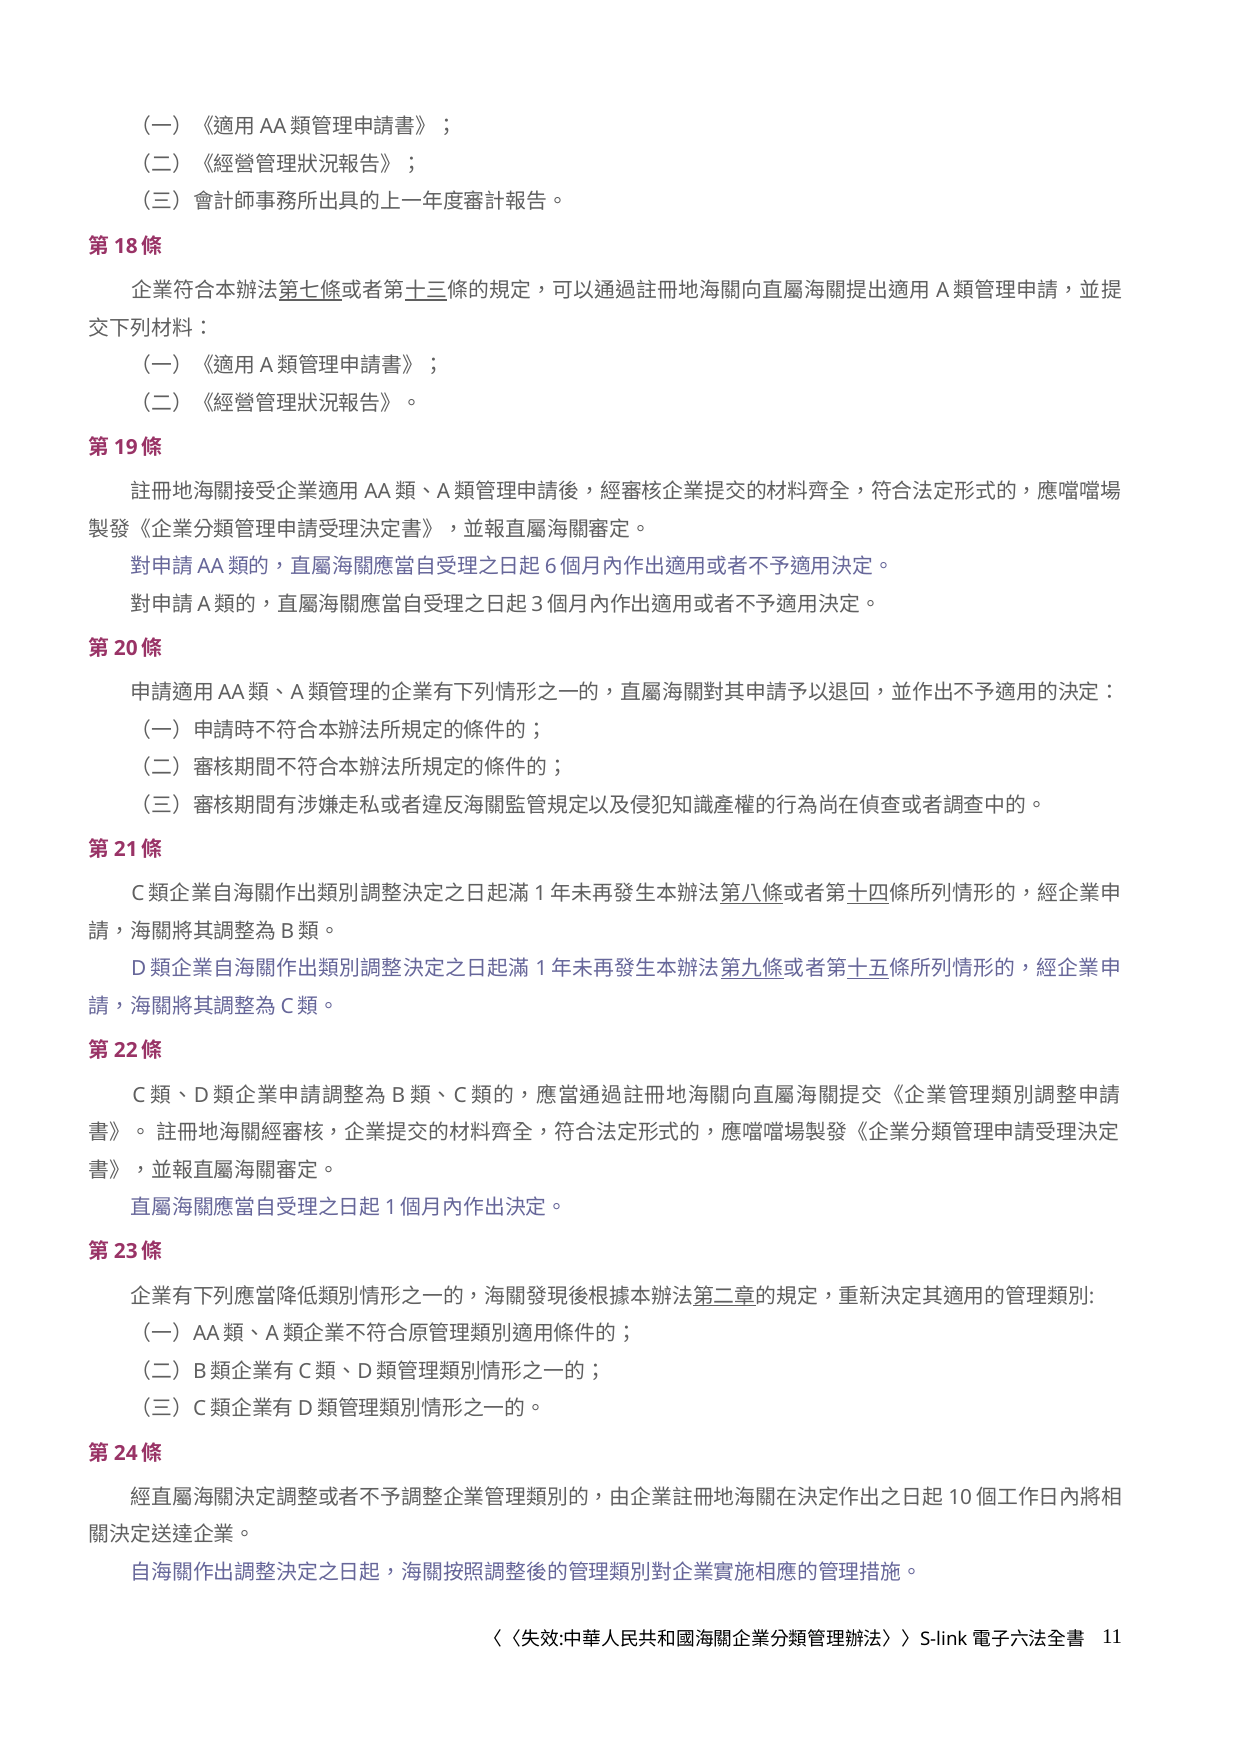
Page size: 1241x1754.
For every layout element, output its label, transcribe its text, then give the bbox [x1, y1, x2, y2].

text 對申請A類的，直屬海關應當自受理之日起3個月內作出適用或者不予適用決定。 [89, 583, 1122, 621]
text （一）申請時不符合本辦法所規定的條件的； [89, 709, 1122, 747]
text （三）會計師事務所出具的上一年度審計報告。 [89, 181, 1122, 218]
text （二）審核期間不符合本辦法所規定的條件的； [89, 747, 1122, 784]
subtitle 第21條 [89, 832, 1122, 863]
text （一）《適用AA類管理申請書》； [89, 106, 1122, 143]
text 直屬海關應當自受理之日起1個月內作出決定。 [89, 1187, 1122, 1224]
text C類企業自海關作出類別調整決定之日起滿1年未再發生本辦法第八條或者第十四條所列情形的，經企業申請，海關將其調整為B類。 [89, 873, 1122, 948]
subtitle 第20條 [89, 631, 1122, 662]
text 企業符合本辦法第七條或者第十三條的規定，可以通過註冊地海關向直屬海關提出適用A類管理申請，並提交下列材料： [89, 270, 1122, 345]
text （二）《經營管理狀況報告》； [89, 143, 1122, 181]
text （二）《經營管理狀況報告》。 [89, 382, 1122, 420]
subtitle 第18條 [89, 229, 1122, 259]
text （三）C類企業有D類管理類別情形之一的。 [89, 1388, 1122, 1425]
subtitle 第23條 [89, 1235, 1122, 1265]
text C類、D類企業申請調整為B類、C類的，應當通過註冊地海關向直屬海關提交《企業管理類別調整申請書》。 註冊地海關經審核，企業提交的材料齊全，符合法定形式的，應噹噹場製發《企業分類管理申請受理決定書》，並報直屬海關審定。 [89, 1074, 1122, 1187]
text 註冊地海關接受企業適用AA類、A類管理申請後，經審核企業提交的材料齊全，符合法定形式的，應噹噹場製發《企業分類管理申請受理決定書》，並報直屬海關審定。 [89, 471, 1122, 546]
text （一）《適用A類管理申請書》； [89, 345, 1122, 382]
text 企業有下列應當降低類別情形之一的，海關發現後根據本辦法第二章的規定，重新決定其適用的管理類別: [89, 1275, 1122, 1313]
subtitle 第22條 [89, 1033, 1122, 1064]
text 自海關作出調整決定之日起，海關按照調整後的管理類別對企業實施相應的管理措施。 [89, 1552, 1122, 1589]
text （三）審核期間有涉嫌走私或者違反海關監管規定以及侵犯知識產權的行為尚在偵查或者調查中的。 [89, 784, 1122, 822]
subtitle 第24條 [89, 1436, 1122, 1466]
text D類企業自海關作出類別調整決定之日起滿1年未再發生本辦法第九條或者第十五條所列情形的，經企業申請，海關將其調整為C類。 [89, 948, 1122, 1023]
text 經直屬海關決定調整或者不予調整企業管理類別的，由企業註冊地海關在決定作出之日起10個工作日內將相關決定送達企業。 [89, 1477, 1122, 1552]
text （一）AA類、A類企業不符合原管理類別適用條件的； [89, 1313, 1122, 1350]
text 對申請AA類的，直屬海關應當自受理之日起6個月內作出適用或者不予適用決定。 [89, 546, 1122, 583]
text （二）B類企業有C類、D類管理類別情形之一的； [89, 1350, 1122, 1388]
text 申請適用AA類、A類管理的企業有下列情形之一的，直屬海關對其申請予以退回，並作出不予適用的決定： [89, 672, 1122, 709]
subtitle 第19條 [89, 430, 1122, 460]
